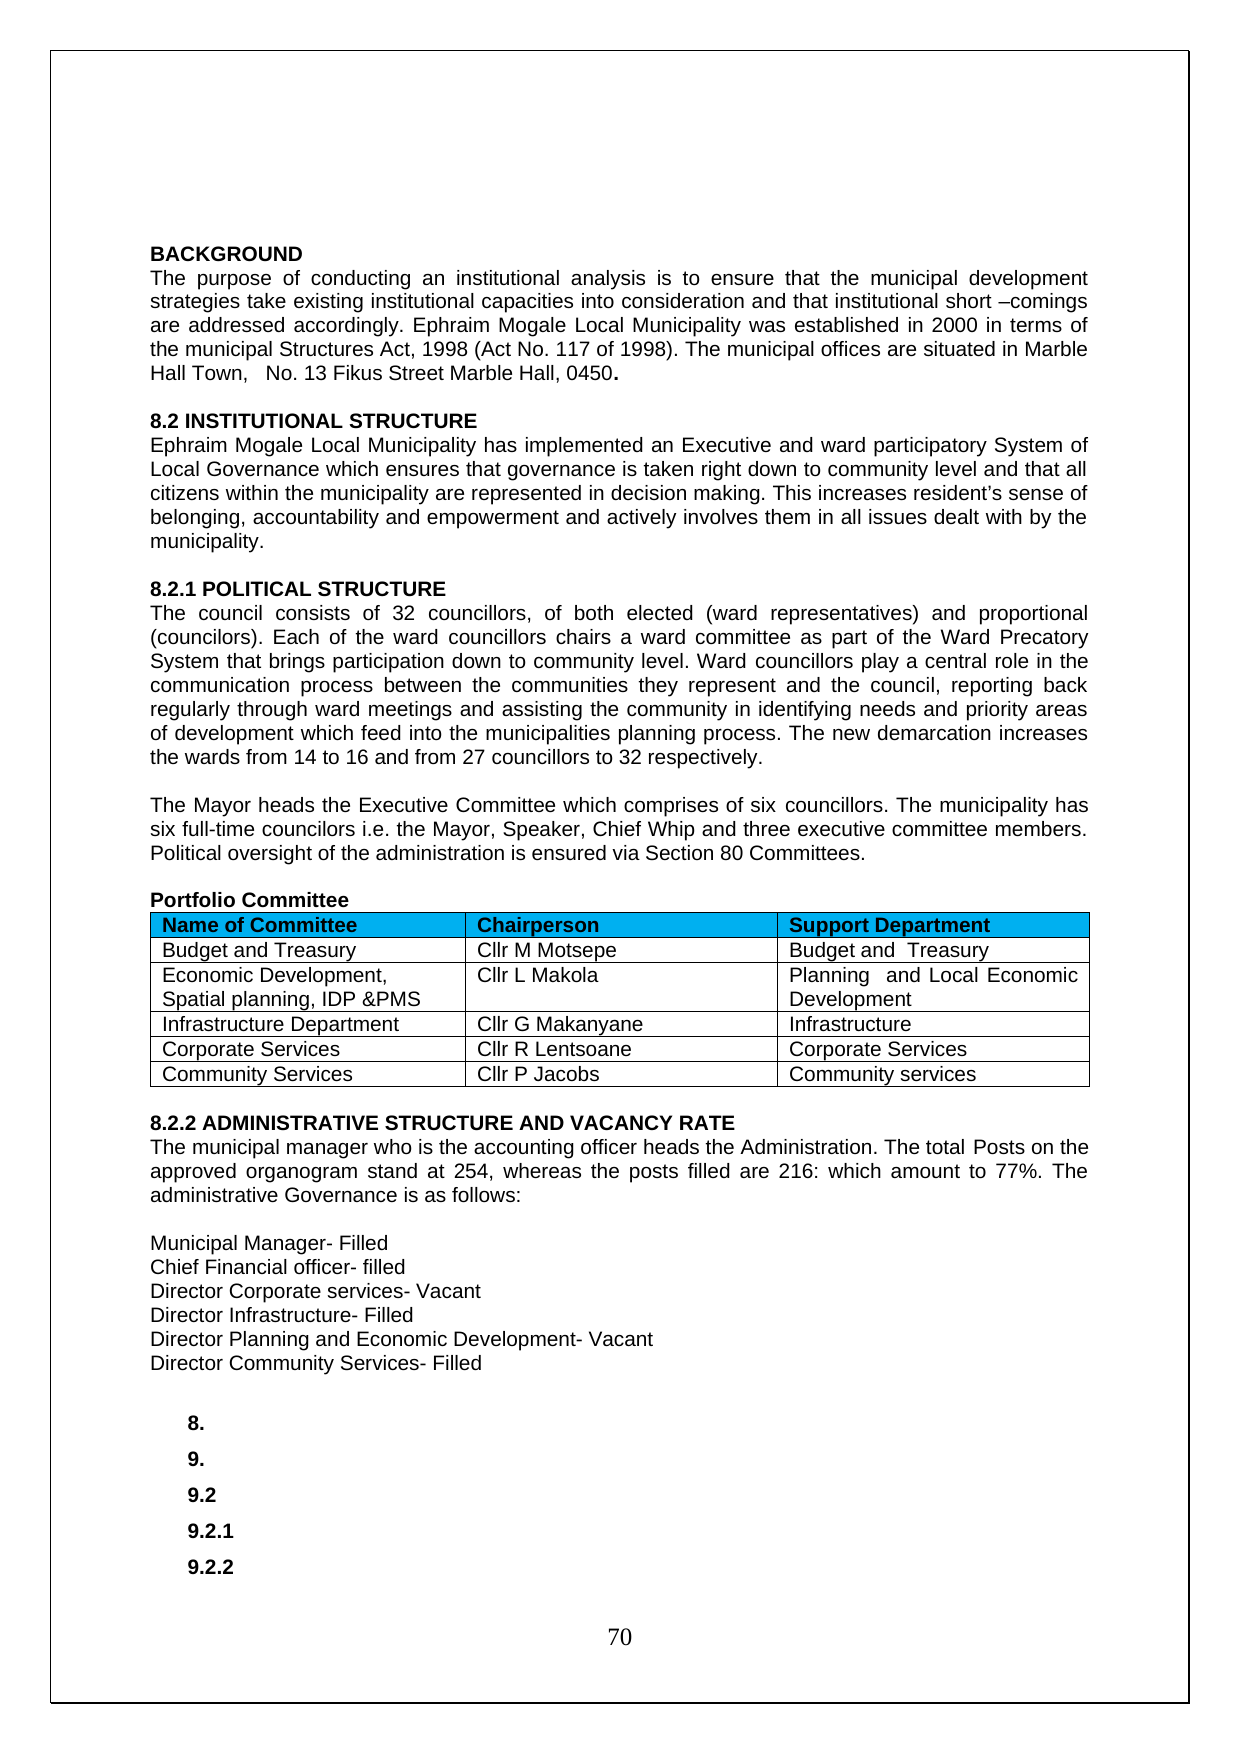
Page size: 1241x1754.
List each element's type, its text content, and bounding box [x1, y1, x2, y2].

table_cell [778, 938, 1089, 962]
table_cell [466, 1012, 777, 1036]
text Chief Financial officer- filled [150, 1255, 1089, 1279]
text The Mayor heads the Executive Committee which comprises of six councillors. The municipality has six full-time councilors i.e. the Mayor, Speaker, Chief Whip and three executive committee members. Political oversight of the administration is ensured via Section 80 Committees. [150, 792, 1089, 864]
text Director Infrastructure- Filled [150, 1303, 1089, 1327]
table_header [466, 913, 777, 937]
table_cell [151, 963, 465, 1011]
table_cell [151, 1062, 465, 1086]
text Ephraim Mogale Local Municipality has implemented an Executive and ward participatory System of Local Governance which ensures that governance is taken right down to community level and that all citizens within the municipality are represented in decision making. This increases resident’s sense of belonging, accountability and empowerment and actively involves them in all issues dealt with by the municipality. [150, 433, 1089, 553]
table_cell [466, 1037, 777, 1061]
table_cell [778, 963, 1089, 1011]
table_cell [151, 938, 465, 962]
text Director Community Services- Filled [150, 1351, 1089, 1375]
text Director Corporate services- Vacant [150, 1279, 1089, 1303]
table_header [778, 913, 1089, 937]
text Municipal Manager- Filled [150, 1231, 1089, 1255]
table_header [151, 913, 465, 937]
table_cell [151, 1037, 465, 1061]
text The council consists of 32 councillors, of both elected (ward representatives) and proportional (councilors). Each of the ward councillors chairs a ward committee as part of the Ward Precatory System that brings participation down to community level. Ward councillors play a central role in the communication process between the communities they represent and the council, reporting back regularly through ward meetings and assisting the community in identifying needs and priority areas of development which feed into the municipalities planning process. The new demarcation increases the wards from 14 to 16 and from 27 councillors to 32 respectively. [150, 601, 1089, 768]
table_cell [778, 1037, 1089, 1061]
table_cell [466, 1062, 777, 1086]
text The purpose of conducting an institutional analysis is to ensure that the municipal development strategies take existing institutional capacities into consideration and that institutional short –comings are addressed accordingly. Ephraim Mogale Local Municipality was established in 2000 in terms of the municipal Structures Act, 1998 (Act No. 117 of 1998). The municipal offices are situated in Marble Hall Town, No. 13 Fikus Street Marble Hall, 0450. [150, 265, 1089, 385]
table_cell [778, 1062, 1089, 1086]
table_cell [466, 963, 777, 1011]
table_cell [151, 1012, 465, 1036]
text BACKGROUND [150, 241, 1089, 265]
text 8.2.2 ADMINISTRATIVE STRUCTURE AND VACANCY RATE [150, 1111, 1089, 1135]
text 8.2 INSTITUTIONAL STRUCTURE [150, 409, 1089, 433]
text 8.2.1 POLITICAL STRUCTURE [150, 577, 1089, 601]
text The municipal manager who is the accounting officer heads the Administration. The total Posts on the approved organogram stand at 254, whereas the posts filled are 216: which amount to 77%. The administrative Governance is as follows: [150, 1135, 1089, 1207]
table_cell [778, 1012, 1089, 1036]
text Portfolio Committee [150, 888, 1089, 912]
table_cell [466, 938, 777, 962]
text Director Planning and Economic Development- Vacant [150, 1327, 1089, 1351]
